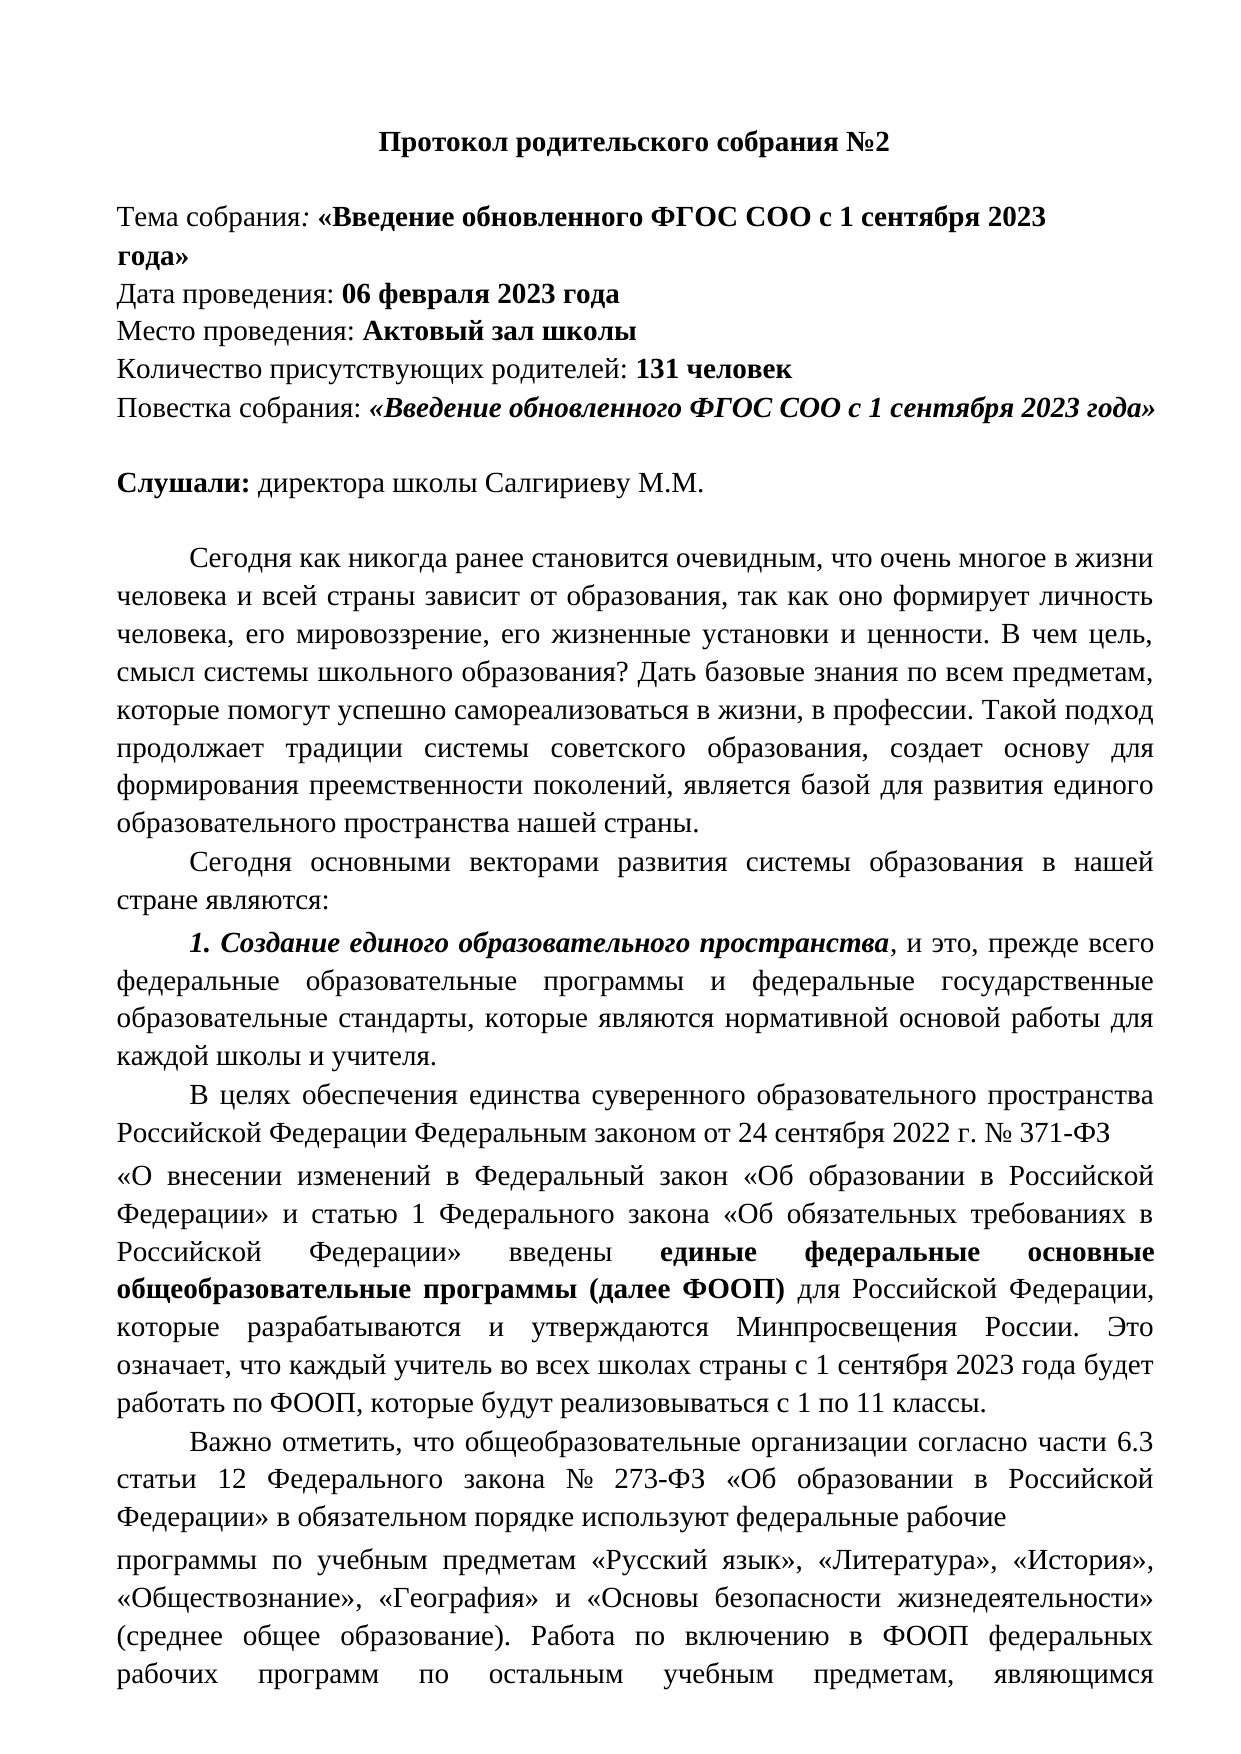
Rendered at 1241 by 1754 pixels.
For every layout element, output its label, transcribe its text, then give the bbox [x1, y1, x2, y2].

text «О внесении изменений в Федеральный закон «Об образовании в Российской Федерации» и статью 1 Федерального закона «Об обязательных требованиях в Российской Федерации» введены единые федеральные основные общеобразовательные программы (далее ФООП) для Российской Федерации, которые разрабатываются и утверждаются Минпросвещения России. Это означает, что каждый учитель во всех школах страны с 1 сентября 2023 года будет работать по ФООП, которые будут реализовываться с 1 по 11 классы. [116, 1158, 1155, 1418]
text Количество присутствующих родителей: 131 человек [116, 352, 1155, 385]
text Важно отметить, что общеобразовательные организации согласно части 6.3 статьи 12 Федерального закона № 273-ФЗ «Об образовании в Российской Федерации» в обязательном порядке используют федеральные рабочие [116, 1424, 1155, 1533]
text Сегодня как никогда ранее становится очевидным, что очень многое в жизни человека и всей страны зависит от образования, так как оно формирует личность человека, его мировоззрение, его жизненные установки и ценности. В чем цель, смысл системы школьного образования? Дать базовые знания по всем предметам, которые помогут успешно самореализоваться в жизни, в профессии. Такой подход продолжает традиции системы советского образования, создает основу для формирования преемственности поколений, является базой для развития единого образовательного пространства нашей страны. [116, 541, 1155, 839]
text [116, 1542, 1155, 1689]
text Тема собрания: «Введение обновленного ФГОС СОО с 1 сентября 2023 года» [116, 199, 1059, 271]
text 1. Создание единого образовательного пространства, и это, прежде всего федеральные образовательные программы и федеральные государственные образовательные стандарты, которые являются нормативной основой работы для каждой школы и учителя. [116, 925, 1155, 1072]
text Повестка собрания: «Введение обновленного ФГОС СОО с 1 сентября 2023 года» [116, 391, 1160, 424]
text Слушали: директора школы Салгириеву М.М. [116, 465, 1156, 499]
text Место проведения: Актовый зал школы [116, 313, 1155, 346]
subtitle Протокол родительского собрания №2 [118, 124, 1150, 157]
text Сегодня основными векторами развития системы образования в нашей стране являются: [116, 844, 1155, 916]
text Дата проведения: 06 февраля 2023 года [116, 276, 1156, 310]
text В целях обеспечения единства суверенного образовательного пространства Российской Федерации Федеральным законом от 24 сентября 2022 г. № 371-ФЗ [116, 1077, 1155, 1149]
